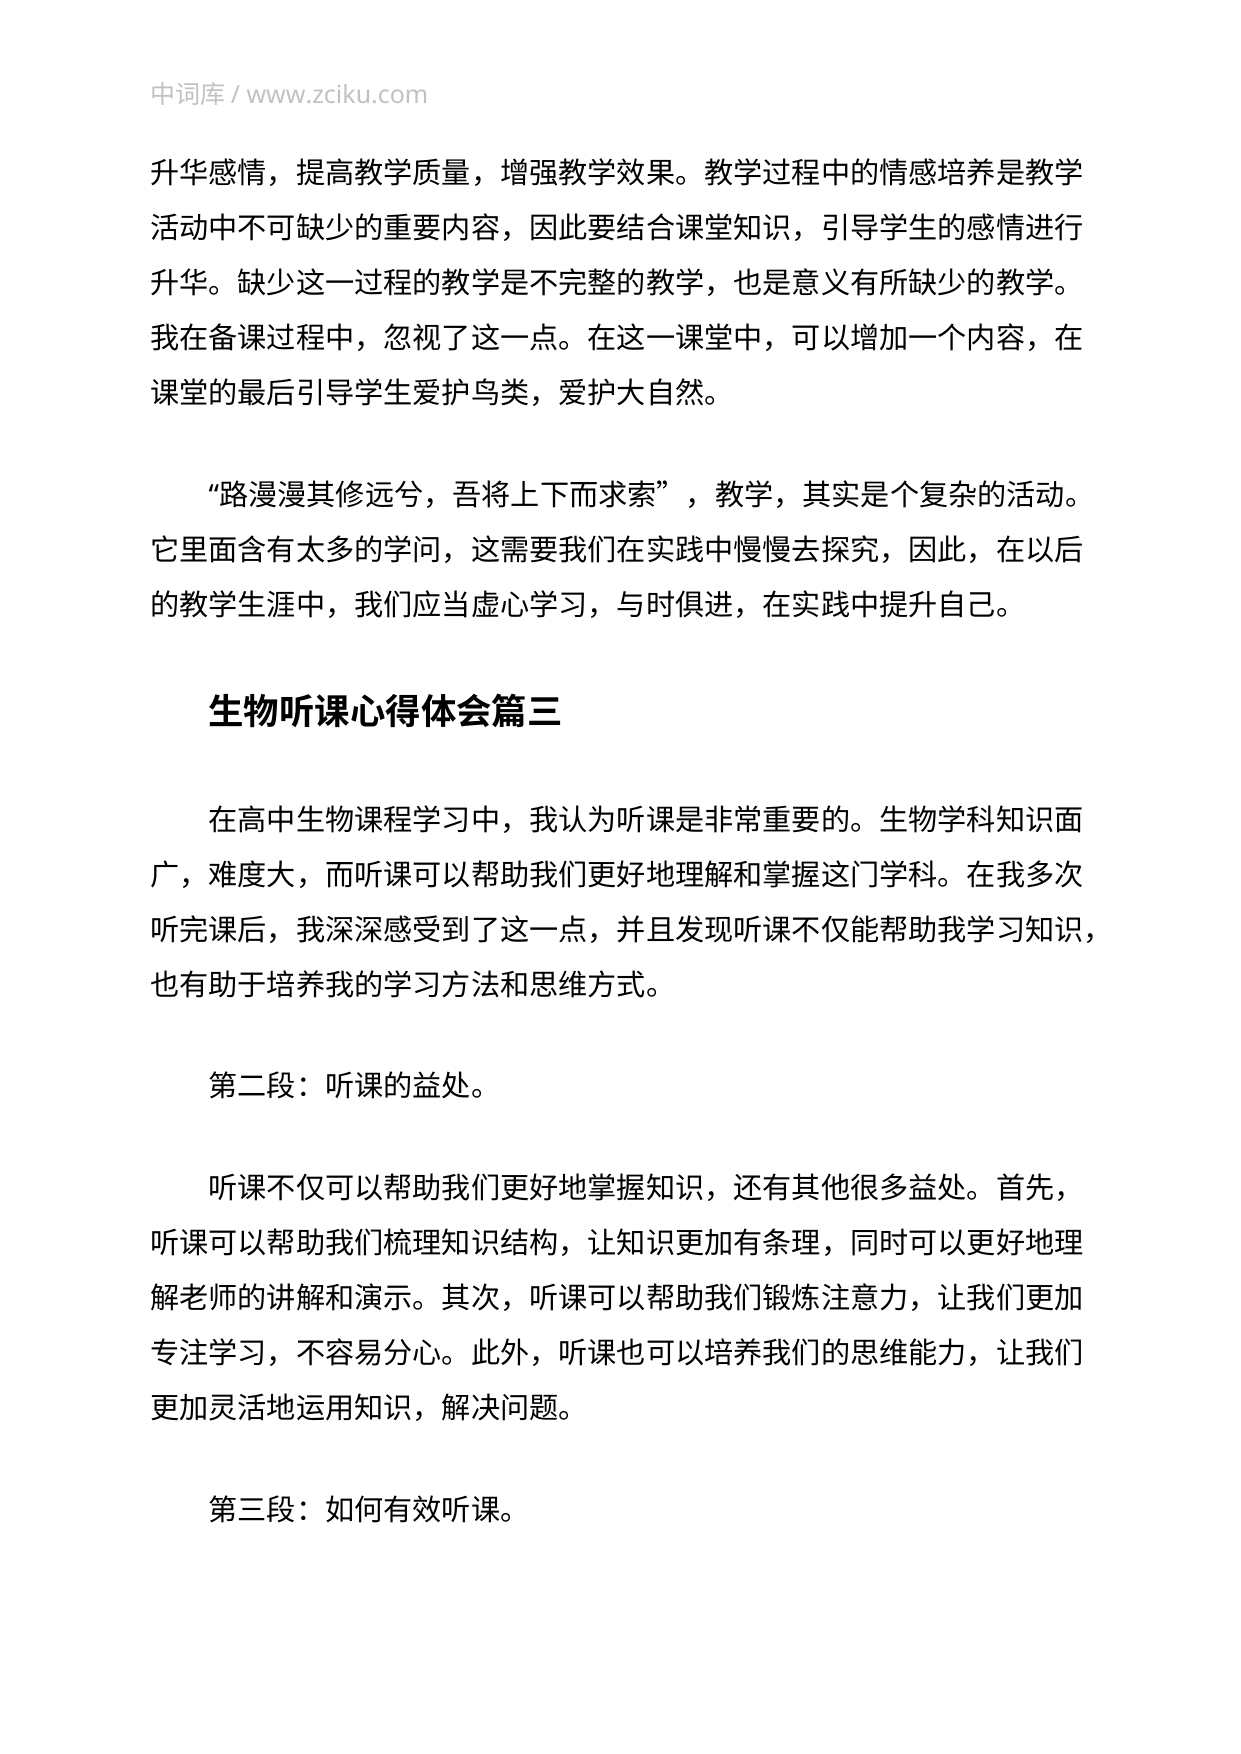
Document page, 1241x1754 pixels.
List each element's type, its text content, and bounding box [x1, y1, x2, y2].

text 第三段：如何有效听课。 [150, 1486, 1090, 1528]
text 在高中生物课程学习中，我认为听课是非常重要的。生物学科知识面广，难度大，而听课可以帮助我们更好地理解和掌握这门学科。在我多次听完课后，我深深感受到了这一点，并且发现听课不仅能帮助我学习知识，也有助于培养我的学习方法和思维方式。 [150, 796, 1090, 1003]
text 生物听课心得体会篇三 [150, 683, 1090, 734]
text 听课不仅可以帮助我们更好地掌握知识，还有其他很多益处。首先，听课可以帮助我们梳理知识结构，让知识更加有条理，同时可以更好地理解老师的讲解和演示。其次，听课可以帮助我们锻炼注意力，让我们更加专注学习，不容易分心。此外，听课也可以培养我们的思维能力，让我们更加灵活地运用知识，解决问题。 [150, 1165, 1090, 1427]
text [150, 150, 1090, 412]
text 第二段：听课的益处。 [150, 1063, 1090, 1105]
text “路漫漫其修远兮，吾将上下而求索”，教学，其实是个复杂的活动。它里面含有太多的学问，这需要我们在实践中慢慢去探究，因此，在以后的教学生涯中，我们应当虚心学习，与时俱进，在实践中提升自己。 [150, 471, 1090, 623]
